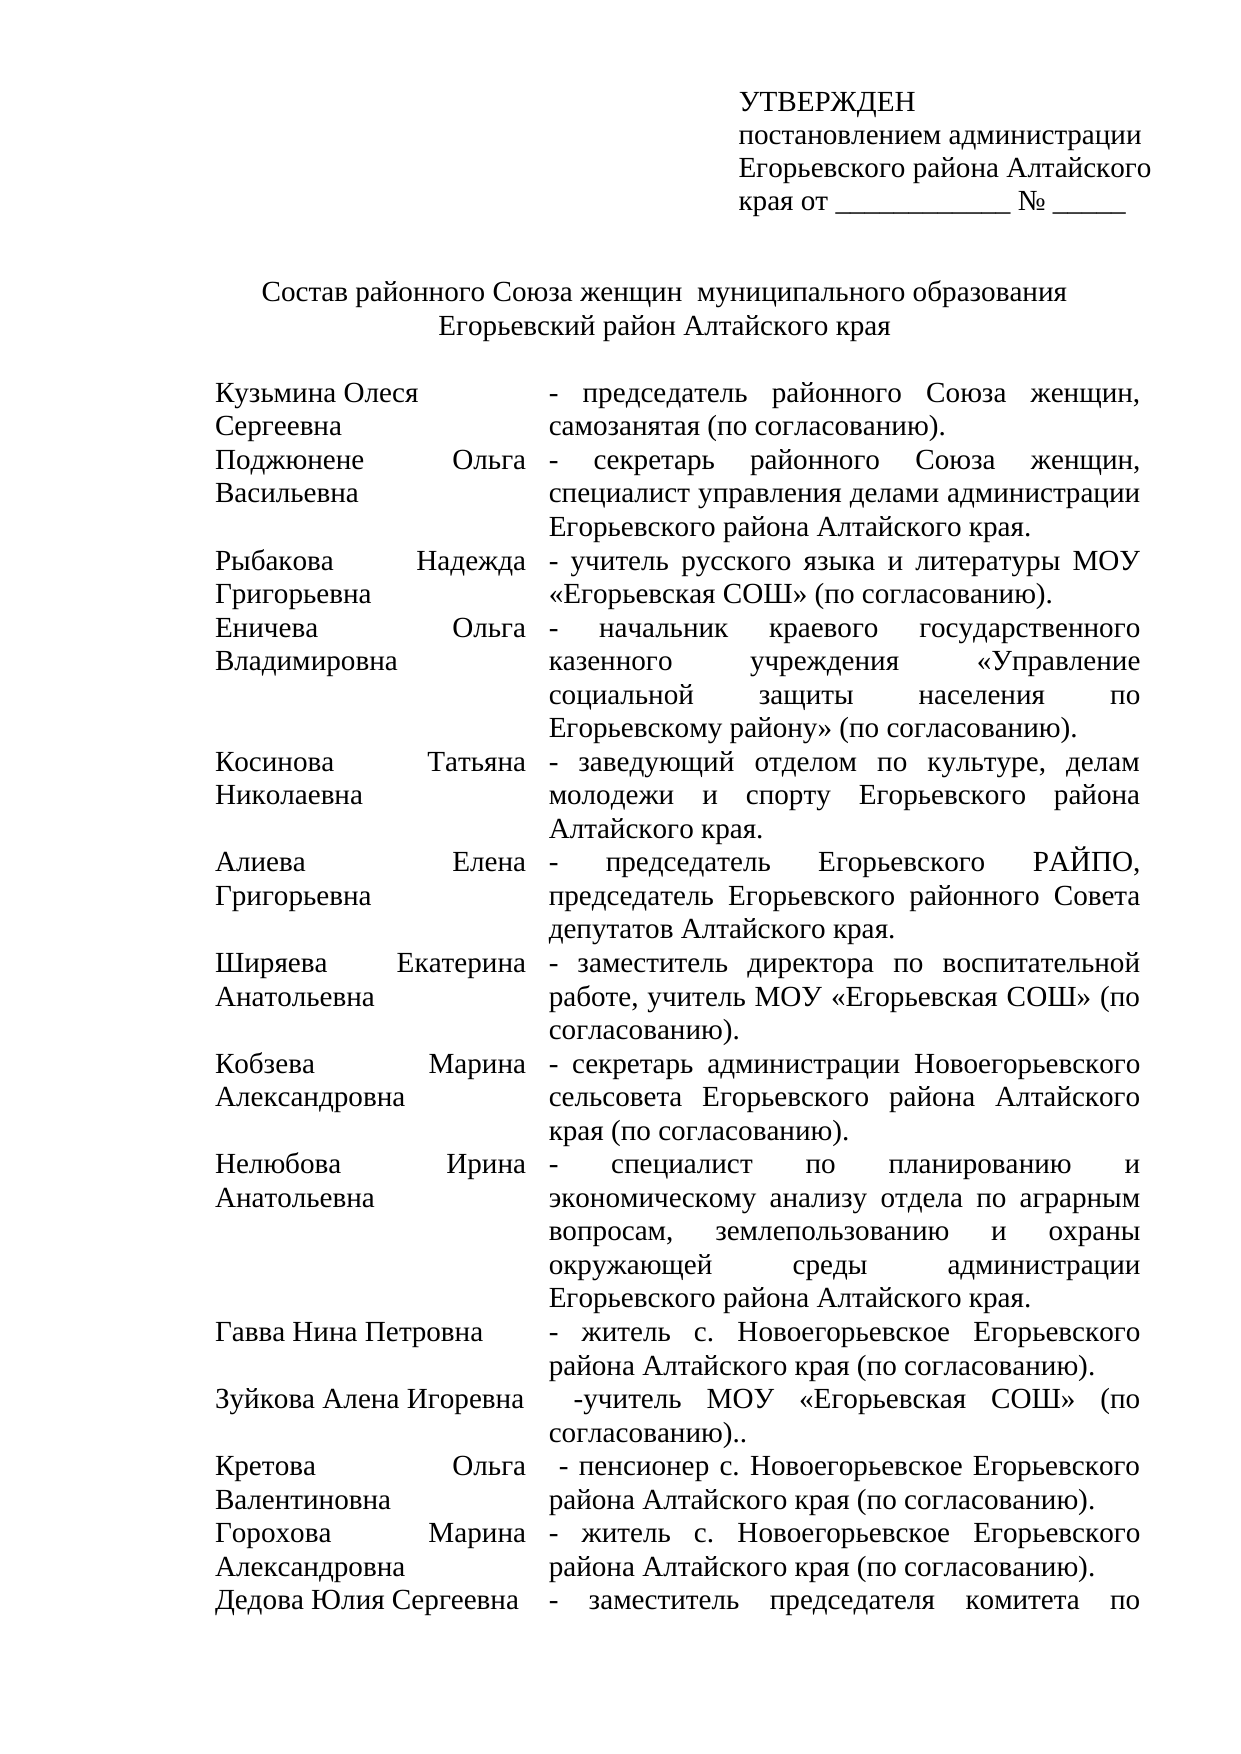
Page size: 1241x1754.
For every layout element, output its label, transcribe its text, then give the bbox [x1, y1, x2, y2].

table_cell Гавва Нина Петровна [204, 1314, 537, 1381]
table_cell - начальник краевого государственного казенного учреждения «Управление социальной защиты населения по Егорьевскому району» (по согласованию). [537, 610, 1152, 744]
text постановлением администрации Егорьевского района Алтайского края от ____________ № _____ [738, 118, 1152, 217]
table_cell - заведующий отделом по культуре, делам молодежи и спорту Егорьевского района Алтайского края. [537, 744, 1152, 844]
table_cell Нелюбова Ирина Анатольевна [204, 1146, 537, 1314]
table_cell - учитель русского языка и литературы МОУ «Егорьевская СОШ» (по согласованию). [537, 543, 1152, 610]
table_cell - секретарь администрации Новоегорьевского сельсовета Егорьевского района Алтайского края (по согласованию). [537, 1046, 1152, 1146]
text Состав районного Союза женщин муниципального образования Егорьевский район Алтайского края [177, 274, 1152, 341]
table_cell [537, 1583, 1152, 1616]
table_cell Горохова Марина Александровна [204, 1515, 537, 1582]
table_cell Алиева Елена Григорьевна [204, 845, 537, 945]
table_cell - пенсионер с. Новоегорьевское Егорьевского района Алтайского края (по согласованию). [537, 1448, 1152, 1515]
text УТВЕРЖДЕН [177, 85, 1152, 118]
table_header - председатель районного Союза женщин, самозанятая (по согласованию). [537, 375, 1152, 442]
table_cell - житель с. Новоегорьевское Егорьевского района Алтайского края (по согласованию). [537, 1515, 1152, 1582]
table_cell - житель с. Новоегорьевское Егорьевского района Алтайского края (по согласованию). [537, 1314, 1152, 1381]
table_header Кузьмина Олеся Сергеевна [204, 375, 537, 442]
table_cell - заместитель директора по воспитательной работе, учитель МОУ «Егорьевская СОШ» (по согласованию). [537, 945, 1152, 1046]
table_cell Кобзева Марина Александровна [204, 1046, 537, 1146]
table_cell - специалист по планированию и экономическому анализу отдела по аграрным вопросам, землепользованию и охраны окружающей среды администрации Егорьевского района Алтайского края. [537, 1146, 1152, 1314]
table_cell Еничева Ольга Владимировна [204, 610, 537, 744]
table_cell - секретарь районного Союза женщин, специалист управления делами администрации Егорьевского района Алтайского края. [537, 442, 1152, 543]
table_cell Косинова Татьяна Николаевна [204, 744, 537, 844]
table_cell Поджюнене Ольга Васильевна [204, 442, 537, 543]
table_cell Рыбакова Надежда Григорьевна [204, 543, 537, 610]
table_cell Ширяева Екатерина Анатольевна [204, 945, 537, 1046]
table_cell Кретова Ольга Валентиновна [204, 1448, 537, 1515]
table_cell - председатель Егорьевского РАЙПО, председатель Егорьевского районного Совета депутатов Алтайского края. [537, 845, 1152, 945]
table_cell Зуйкова Алена Игоревна [204, 1381, 537, 1448]
table_cell -учитель МОУ «Егорьевская СОШ» (по согласованию).. [537, 1381, 1152, 1448]
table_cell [204, 1583, 537, 1616]
